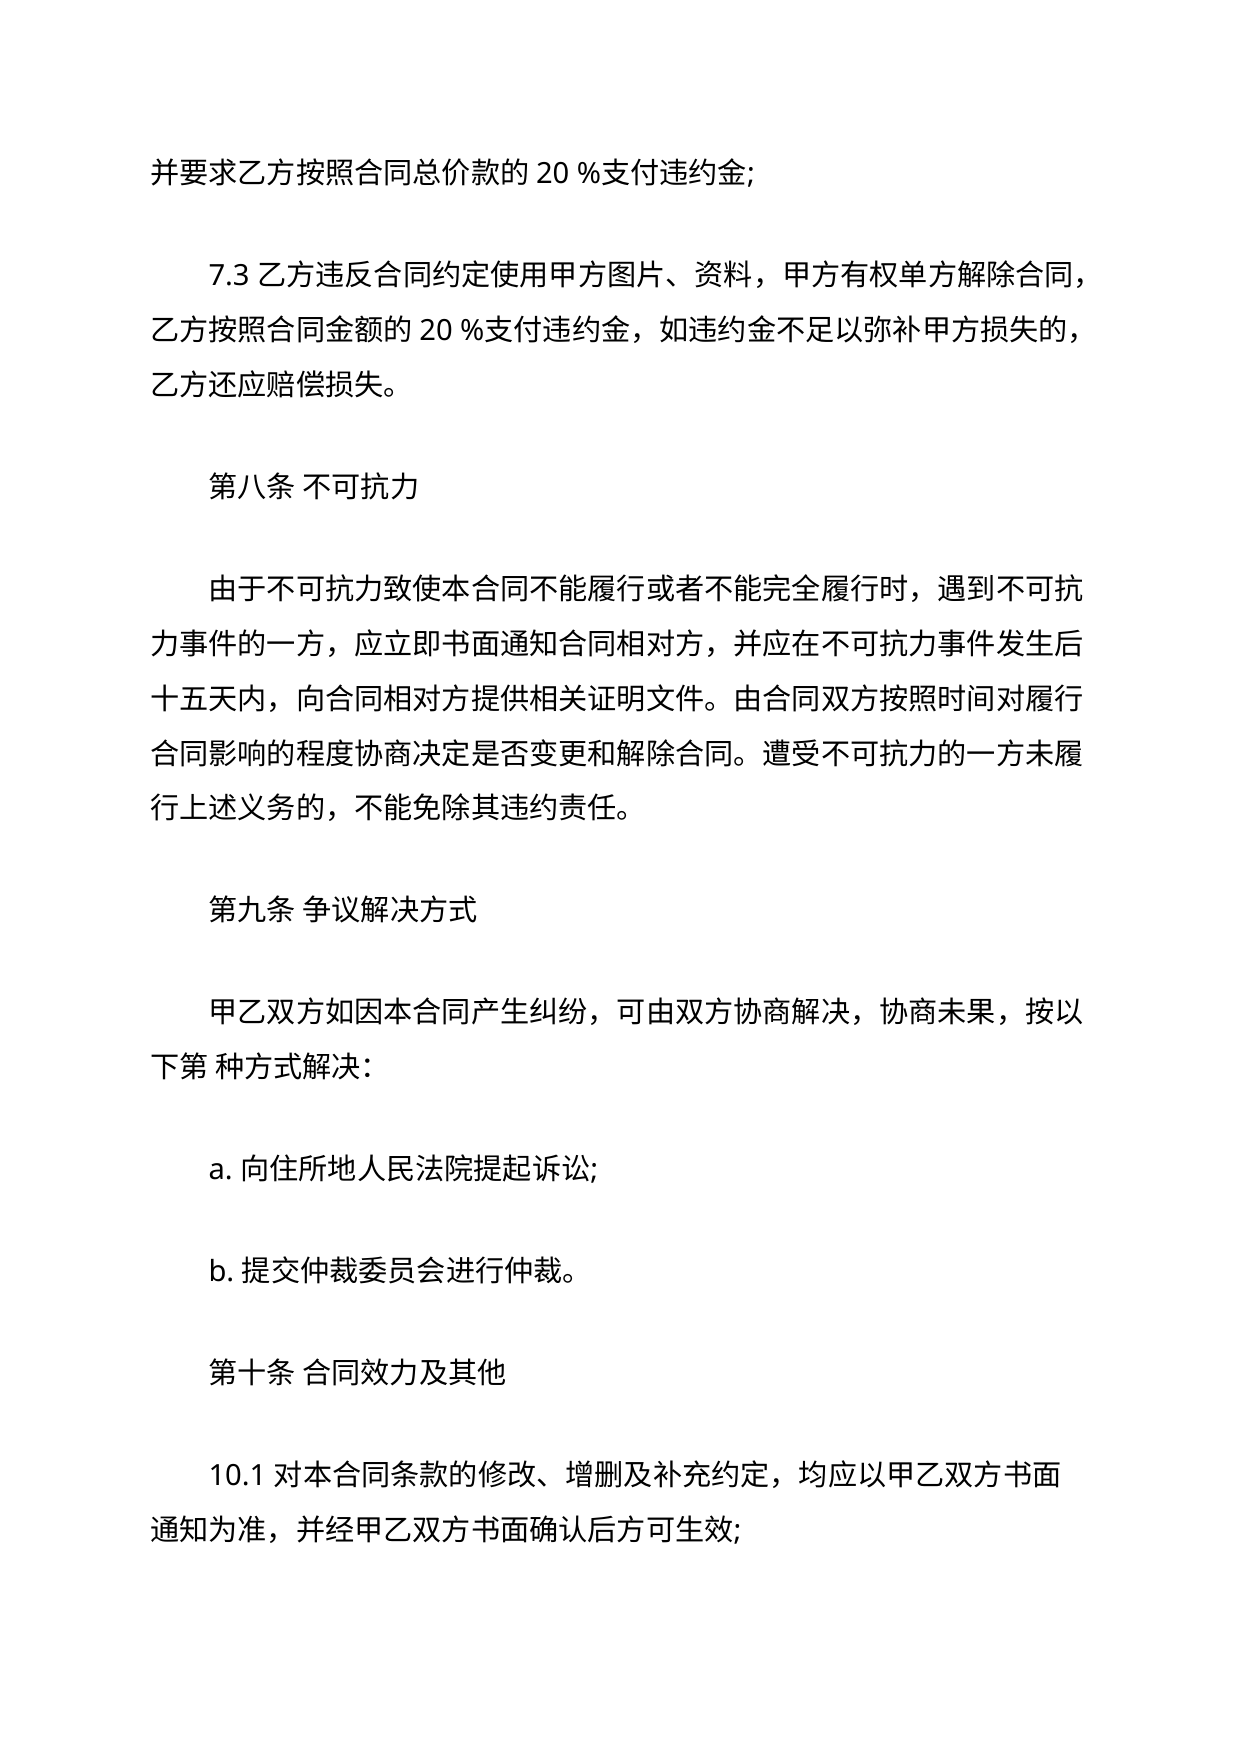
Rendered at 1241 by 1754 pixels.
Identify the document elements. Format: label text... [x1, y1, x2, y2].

text 10.1 对本合同条款的修改、增删及补充约定，均应以甲乙双方书面通知为准，并经甲乙双方书面确认后方可生效; [150, 1451, 1090, 1548]
text 由于不可抗力致使本合同不能履行或者不能完全履行时，遇到不可抗力事件的一方，应立即书面通知合同相对方，并应在不可抗力事件发生后十五天内，向合同相对方提供相关证明文件。由合同双方按照时间对履行合同影响的程度协商决定是否变更和解除合同。遭受不可抗力的一方未履行上述义务的，不能免除其违约责任。 [150, 566, 1090, 827]
text 第十条 合同效力及其他 [150, 1349, 1090, 1392]
text 第八条 不可抗力 [150, 464, 1090, 506]
text b. 提交仲裁委员会进行仲裁。 [150, 1247, 1090, 1290]
text 甲乙双方如因本合同产生纠纷，可由双方协商解决，协商未果，按以下第 种方式解决： [150, 989, 1090, 1086]
text 第九条 争议解决方式 [150, 887, 1090, 929]
text a. 向住所地人民法院提起诉讼; [150, 1145, 1090, 1188]
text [150, 150, 1090, 192]
text 7.3 乙方违反合同约定使用甲方图片、资料，甲方有权单方解除合同，乙方按照合同金额的 20 %支付违约金，如违约金不足以弥补甲方损失的，乙方还应赔偿损失。 [150, 252, 1090, 404]
